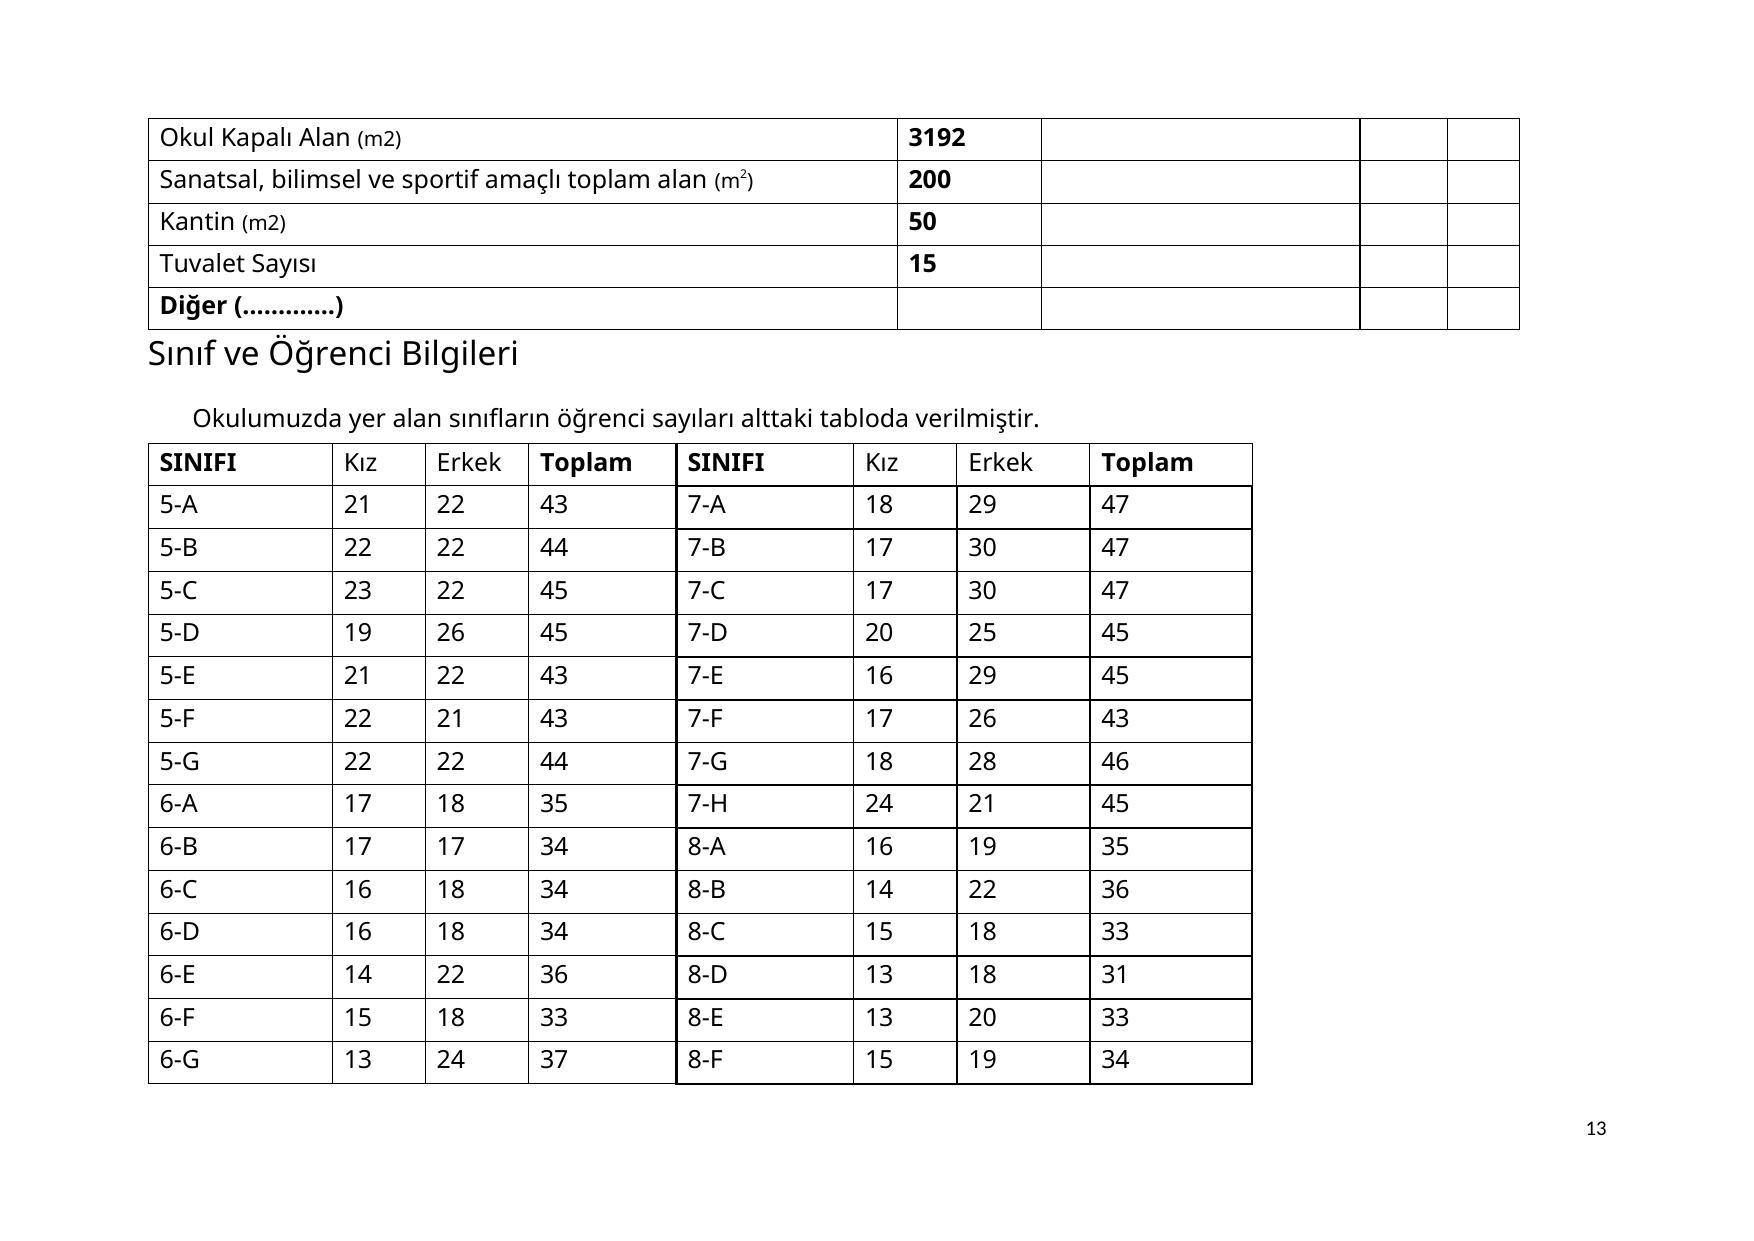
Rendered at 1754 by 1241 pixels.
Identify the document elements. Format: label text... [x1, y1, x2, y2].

table_cell 17 [333, 785, 425, 827]
table_cell 16 [854, 829, 956, 870]
table_cell Diğer (………….) [149, 288, 897, 329]
table_cell 18 [426, 785, 528, 827]
table_cell 44 [529, 743, 675, 784]
table_cell Tuvalet Sayısı [149, 246, 897, 287]
table_cell 200 [898, 161, 1041, 203]
table_cell 22 [333, 529, 425, 571]
table_cell 47 [1091, 487, 1251, 528]
table_cell 17 [854, 530, 956, 571]
table_cell 30 [958, 530, 1089, 571]
table_cell [1042, 119, 1359, 160]
table_cell 6-A [149, 785, 332, 827]
table_cell [1042, 246, 1359, 287]
table_cell 50 [898, 204, 1041, 245]
table_cell 21 [958, 786, 1089, 827]
table_cell 22 [958, 871, 1089, 912]
table_cell 35 [529, 785, 675, 827]
table_cell 17 [333, 828, 425, 870]
table_cell 18 [958, 957, 1089, 998]
table_header Erkek [426, 444, 528, 485]
table_cell 45 [529, 572, 675, 613]
table_cell 28 [958, 743, 1089, 784]
table_cell 5-B [149, 529, 332, 571]
table_cell 26 [426, 615, 528, 656]
table_cell 16 [333, 914, 425, 955]
table_cell 46 [1091, 743, 1251, 784]
table_cell Okul Kapalı Alan (m2) [149, 119, 897, 160]
table_cell 16 [333, 871, 425, 912]
table_cell 19 [333, 615, 425, 656]
table_cell 34 [529, 871, 675, 912]
table_cell [1361, 288, 1447, 329]
table_cell [1361, 204, 1447, 245]
subtitle Sınıf ve Öğrenci Bilgileri [148, 330, 1606, 376]
table_cell 8-C [678, 914, 853, 955]
table_cell 47 [1091, 530, 1251, 571]
table_cell 17 [854, 701, 956, 742]
table_cell 6-G [149, 1042, 332, 1083]
table_cell 5-F [149, 700, 332, 742]
table_cell 20 [958, 1000, 1089, 1041]
table_cell 29 [958, 487, 1089, 528]
table_cell 13 [854, 957, 956, 998]
table_cell [898, 288, 1041, 329]
table_cell [1361, 246, 1447, 287]
table_cell Kantin (m2) [149, 204, 897, 245]
table_header SINIFI [149, 444, 332, 485]
table_cell 21 [426, 700, 528, 742]
table_header Kız [333, 444, 425, 485]
table_cell 6-C [149, 871, 332, 912]
table_cell 14 [333, 956, 425, 998]
table_cell 20 [854, 615, 956, 656]
table_cell 5-C [149, 572, 332, 613]
table_cell 22 [426, 529, 528, 571]
table_cell 18 [426, 914, 528, 955]
table_header SINIFI [678, 444, 853, 485]
table_cell Sanatsal, bilimsel ve sportif amaçlı toplam alan (m2) [149, 161, 897, 203]
table_cell [1448, 119, 1519, 160]
table_cell 34 [529, 914, 675, 955]
table_cell 34 [529, 828, 675, 870]
table_cell 26 [958, 701, 1089, 742]
table_cell 24 [854, 786, 956, 827]
table_cell 5-D [149, 615, 332, 656]
table_header Kız [854, 444, 956, 485]
table_cell 18 [854, 487, 956, 528]
table_cell 36 [1091, 871, 1251, 912]
table_cell 8-B [678, 871, 853, 912]
table_cell 7-B [678, 530, 853, 571]
table_cell 22 [426, 572, 528, 613]
table_cell 25 [958, 615, 1089, 656]
table_cell 22 [426, 657, 528, 699]
table_cell 45 [529, 615, 675, 656]
table_cell 7-C [678, 572, 853, 613]
table_cell 8-D [678, 957, 853, 998]
table_cell [1042, 161, 1359, 203]
table_cell 43 [529, 700, 675, 742]
table_cell 15 [854, 914, 956, 955]
table_cell 33 [529, 999, 675, 1041]
table_cell [1361, 161, 1447, 203]
table_cell 7-E [678, 658, 853, 699]
table_cell 13 [854, 1000, 956, 1041]
table_cell 6-B [149, 828, 332, 870]
table_cell 30 [958, 572, 1089, 613]
table_cell 6-D [149, 914, 332, 955]
table_cell 8-E [678, 1000, 853, 1041]
table_cell 14 [854, 871, 956, 912]
table_cell 22 [426, 956, 528, 998]
table_cell [1042, 204, 1359, 245]
table_cell 5-E [149, 657, 332, 699]
table_cell 7-A [678, 487, 853, 528]
table_cell 22 [426, 486, 528, 528]
table_cell 33 [1091, 914, 1251, 955]
table_cell 7-G [678, 743, 853, 784]
table_cell 17 [426, 828, 528, 870]
table_cell 15 [898, 246, 1041, 287]
table_cell 18 [426, 871, 528, 912]
table_cell 22 [333, 700, 425, 742]
table_cell [1448, 161, 1519, 203]
table_cell 6-F [149, 999, 332, 1041]
table_cell 13 [333, 1042, 425, 1083]
table_cell 43 [1091, 701, 1251, 742]
table_cell 33 [1091, 1000, 1251, 1041]
table_cell 18 [854, 743, 956, 784]
table_cell 8-F [678, 1042, 853, 1083]
table_cell 45 [1091, 658, 1251, 699]
table_cell 22 [333, 743, 425, 784]
table_header Erkek [957, 444, 1089, 485]
table_cell 7-F [678, 701, 853, 742]
table_cell 21 [333, 657, 425, 699]
table_cell 37 [529, 1042, 675, 1083]
table_cell 45 [1091, 786, 1251, 827]
table_cell 22 [426, 743, 528, 784]
table_cell 19 [958, 829, 1089, 870]
table_cell 6-E [149, 956, 332, 998]
table_cell 8-A [678, 829, 853, 870]
table_cell 15 [854, 1042, 956, 1083]
table_cell 5-G [149, 743, 332, 784]
text Okulumuzda yer alan sınıfların öğrenci sayıları alttaki tabloda verilmiştir. [148, 401, 1606, 435]
table_cell [1448, 288, 1519, 329]
table_cell 29 [958, 658, 1089, 699]
table_header Toplam [529, 444, 675, 485]
table_cell 43 [529, 486, 675, 528]
table_cell 7-H [678, 786, 853, 827]
table_cell 44 [529, 529, 675, 571]
table_cell [1448, 246, 1519, 287]
table_cell 31 [1091, 957, 1251, 998]
table_cell 16 [854, 658, 956, 699]
table_cell 36 [529, 956, 675, 998]
table_cell 21 [333, 486, 425, 528]
table_header Toplam [1090, 444, 1252, 485]
table_cell 19 [958, 1042, 1089, 1083]
table_cell 3192 [898, 119, 1041, 160]
table_cell 43 [529, 657, 675, 699]
table_cell 17 [854, 572, 956, 613]
table_cell [1042, 288, 1359, 329]
table_cell 23 [333, 572, 425, 613]
table_cell 7-D [678, 615, 853, 656]
table_cell 47 [1091, 572, 1251, 613]
table_cell 24 [426, 1042, 528, 1083]
table_cell 45 [1091, 615, 1251, 656]
table_cell 35 [1091, 829, 1251, 870]
table_cell [1361, 119, 1447, 160]
table_cell 18 [426, 999, 528, 1041]
table_cell 15 [333, 999, 425, 1041]
table_cell [1448, 204, 1519, 245]
table_cell 18 [958, 914, 1089, 955]
table_cell 34 [1091, 1042, 1251, 1083]
table_cell 5-A [149, 486, 332, 528]
